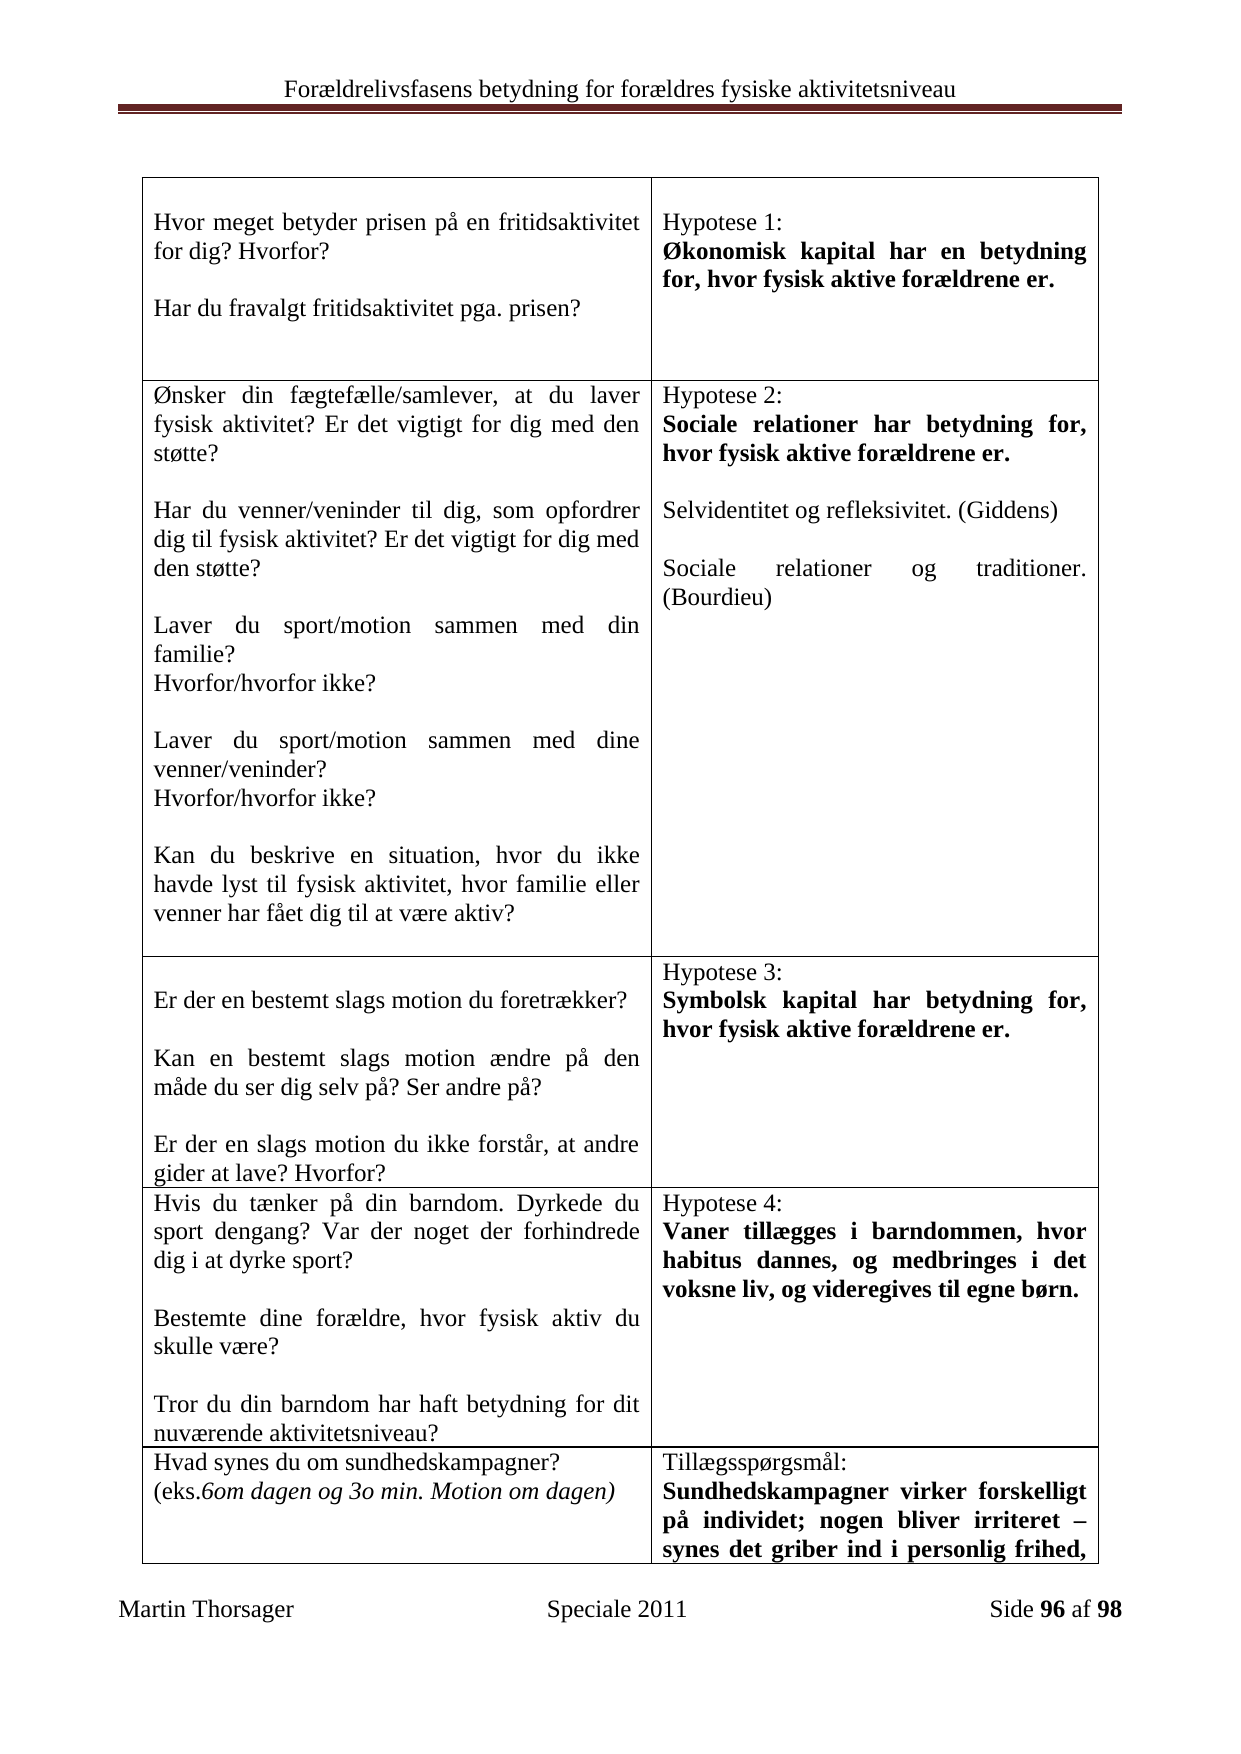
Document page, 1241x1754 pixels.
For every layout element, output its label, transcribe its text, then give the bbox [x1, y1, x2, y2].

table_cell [652, 1448, 1098, 1562]
table_cell Hypotese 2: Sociale relationer har betydning for, hvor fysisk aktive forældrene er. Selvidentitet og refleksivitet. (Giddens) Sociale relationer og traditioner. (Bourdieu) [652, 381, 1098, 956]
table_cell Hypotese 1: Økonomisk kapital har en betydning for, hvor fysisk aktive forældrene er. [652, 178, 1098, 379]
table_cell Hvis du tænker på din barndom. Dyrkede du sport dengang? Var der noget der forhindrede dig i at dyrke sport? Bestemte dine forældre, hvor fysisk aktiv du skulle være? Tror du din barndom har haft betydning for dit nuværende aktivitetsniveau? [143, 1188, 651, 1446]
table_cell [143, 1448, 651, 1562]
table_cell Er der en bestemt slags motion du foretrækker? Kan en bestemt slags motion ændre på den måde du ser dig selv på? Ser andre på? Er der en slags motion du ikke forstår, at andre gider at lave? Hvorfor? [143, 957, 651, 1187]
table_cell Hypotese 3: Symbolsk kapital har betydning for, hvor fysisk aktive forældrene er. [652, 957, 1098, 1187]
table_cell Ønsker din fægtefælle/samlever, at du laver fysisk aktivitet? Er det vigtigt for dig med den støtte? Har du venner/veninder til dig, som opfordrer dig til fysisk aktivitet? Er det vigtigt for dig med den støtte? Laver du sport/motion sammen med din familie? Hvorfor/hvorfor ikke? Laver du sport/motion sammen med dine venner/veninder? Hvorfor/hvorfor ikke? Kan du beskrive en situation, hvor du ikke havde lyst til fysisk aktivitet, hvor familie eller venner har fået dig til at være aktiv? [143, 381, 651, 956]
table_cell Hvor meget betyder prisen på en fritidsaktivitet for dig? Hvorfor? Har du fravalgt fritidsaktivitet pga. prisen? [143, 178, 651, 379]
table_cell Hypotese 4: Vaner tillægges i barndommen, hvor habitus dannes, og medbringes i det voksne liv, og videregives til egne børn. [652, 1188, 1098, 1446]
